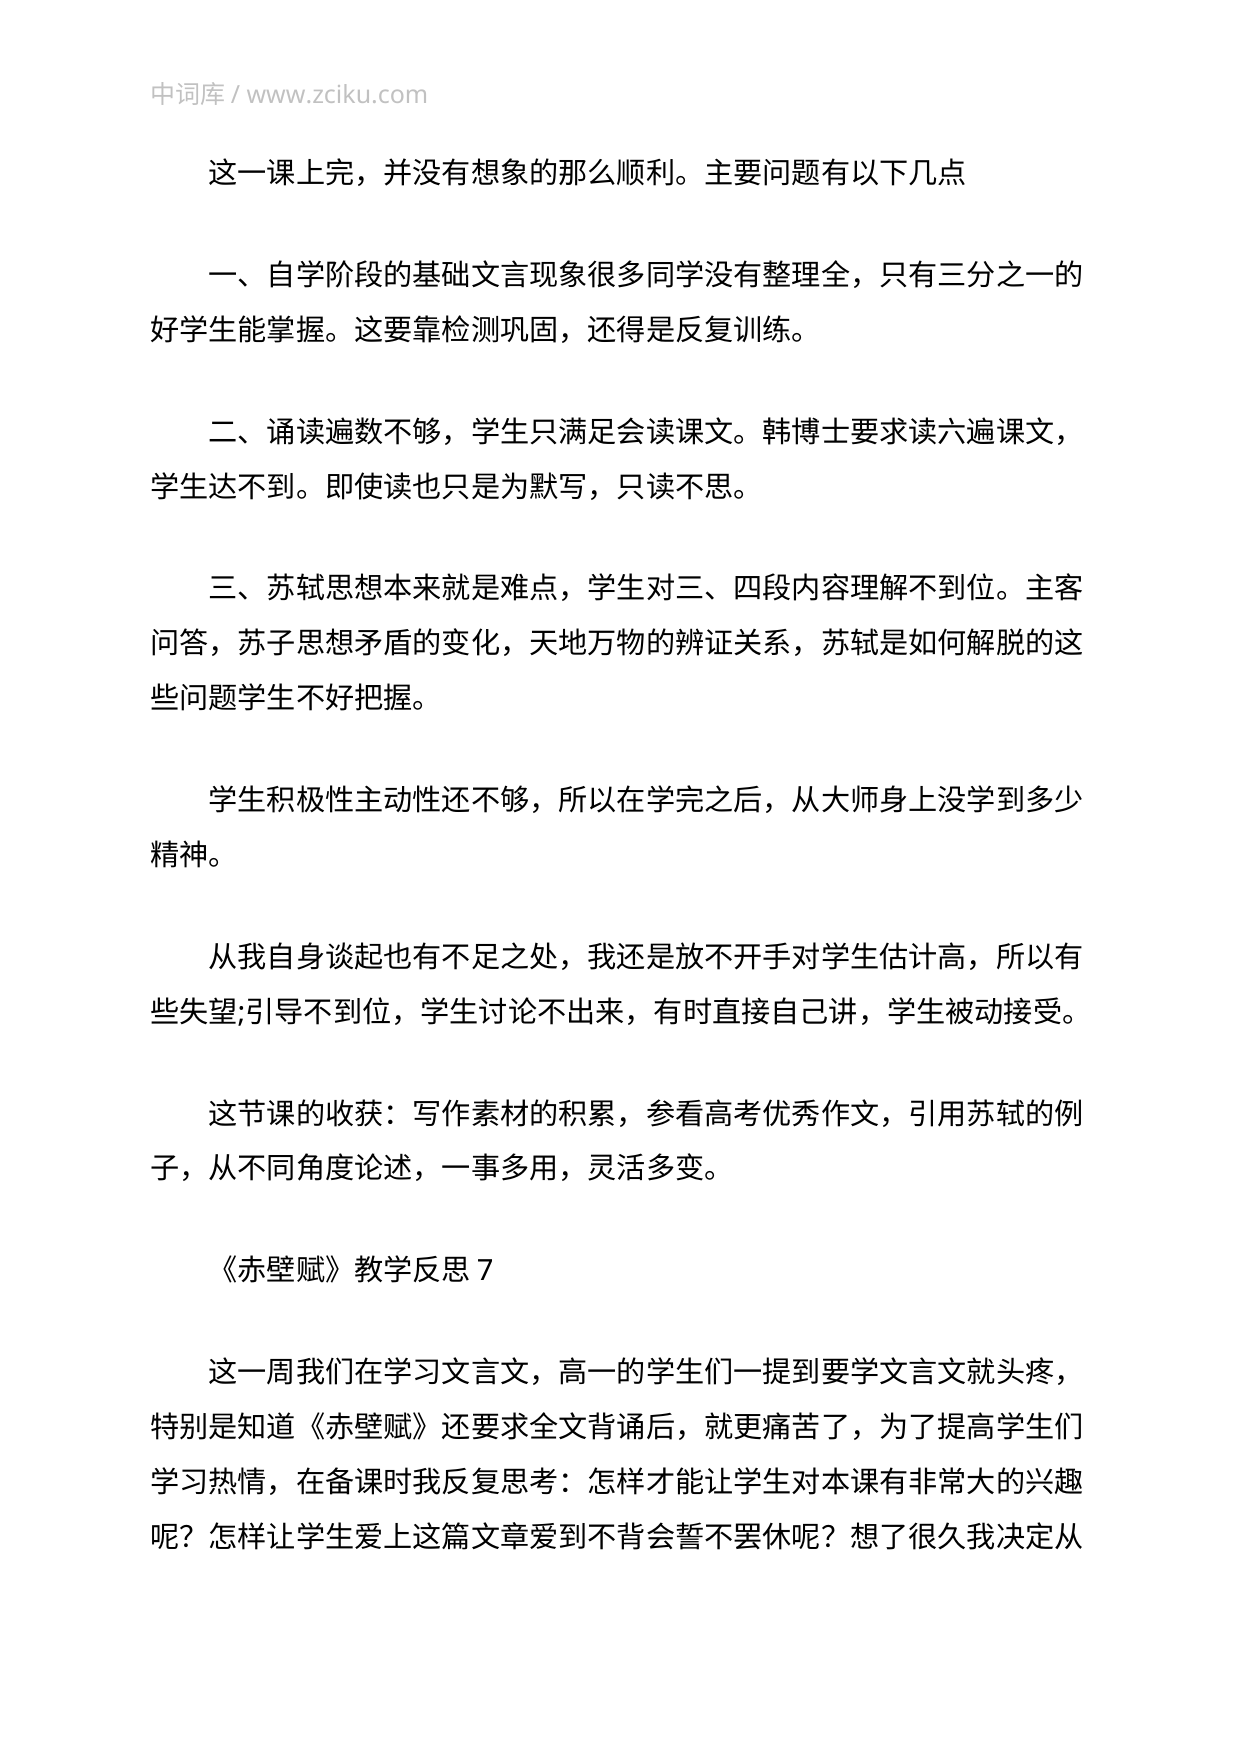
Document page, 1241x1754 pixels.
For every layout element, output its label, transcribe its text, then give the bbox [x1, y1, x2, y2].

text 这一课上完，并没有想象的那么顺利。主要问题有以下几点 [150, 150, 1090, 192]
text 这节课的收获：写作素材的积累，参看高考优秀作文，引用苏轼的例子，从不同角度论述，一事多用，灵活多变。 [150, 1090, 1090, 1187]
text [150, 1349, 1090, 1556]
text 二、诵读遍数不够，学生只满足会读课文。韩博士要求读六遍课文，学生达不到。即使读也只是为默写，只读不思。 [150, 408, 1090, 506]
text 三、苏轼思想本来就是难点，学生对三、四段内容理解不到位。主客问答，苏子思想矛盾的变化，天地万物的辨证关系，苏轼是如何解脱的这些问题学生不好把握。 [150, 565, 1090, 717]
text 《赤壁赋》教学反思7 [150, 1247, 1090, 1289]
text 学生积极性主动性还不够，所以在学完之后，从大师身上没学到多少精神。 [150, 777, 1090, 874]
text 一、自学阶段的基础文言现象很多同学没有整理全，只有三分之一的好学生能掌握。这要靠检测巩固，还得是反复训练。 [150, 252, 1090, 349]
text 从我自身谈起也有不足之处，我还是放不开手对学生估计高，所以有些失望;引导不到位，学生讨论不出来，有时直接自己讲，学生被动接受。 [150, 933, 1090, 1031]
